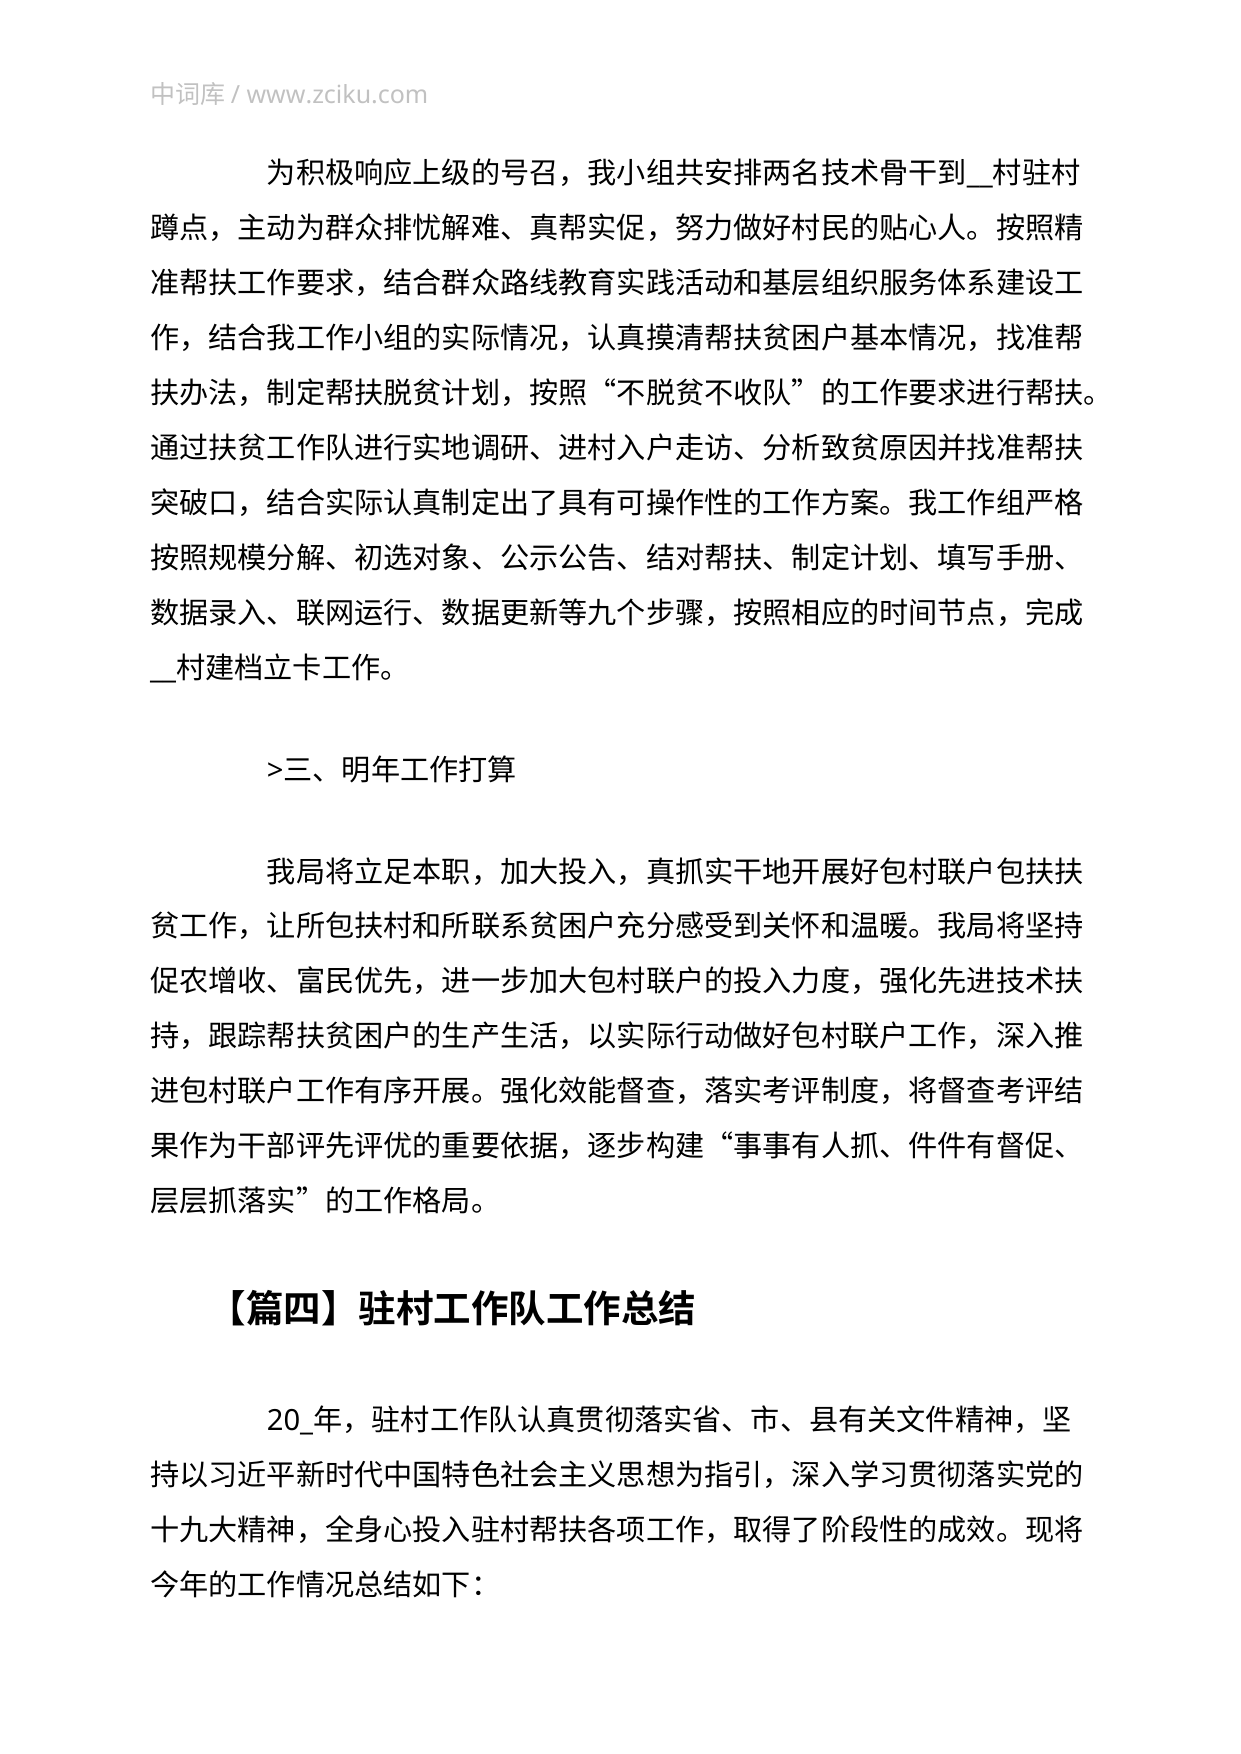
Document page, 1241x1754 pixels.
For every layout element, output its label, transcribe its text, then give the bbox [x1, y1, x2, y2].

text >三、明年工作打算 [150, 746, 1090, 788]
text 我局将立足本职，加大投入，真抓实干地开展好包村联户包扶扶贫工作，让所包扶村和所联系贫困户充分感受到关怀和温暖。我局将坚持促农增收、富民优先，进一步加大包村联户的投入力度，强化先进技术扶持，跟踪帮扶贫困户的生产生活，以实际行动做好包村联户工作，深入推进包村联户工作有序开展。强化效能督查，落实考评制度，将督查考评结果作为干部评先评优的重要依据，逐步构建“事事有人抓、件件有督促、层层抓落实”的工作格局。 [150, 848, 1090, 1220]
text 为积极响应上级的号召，我小组共安排两名技术骨干到__村驻村蹲点，主动为群众排忧解难、真帮实促，努力做好村民的贴心人。按照精准帮扶工作要求，结合群众路线教育实践活动和基层组织服务体系建设工作，结合我工作小组的实际情况，认真摸清帮扶贫困户基本情况，找准帮扶办法，制定帮扶脱贫计划，按照“不脱贫不收队”的工作要求进行帮扶。通过扶贫工作队进行实地调研、进村入户走访、分析致贫原因并找准帮扶突破口，结合实际认真制定出了具有可操作性的工作方案。我工作组严格按照规模分解、初选对象、公示公告、结对帮扶、制定计划、填写手册、数据录入、联网运行、数据更新等九个步骤，按照相应的时间节点，完成__村建档立卡工作。 [150, 150, 1090, 687]
text 【篇四】驻村工作队工作总结 [150, 1279, 1090, 1333]
text 20_年，驻村工作队认真贯彻落实省、市、县有关文件精神，坚持以习近平新时代中国特色社会主义思想为指引，深入学习贯彻落实党的十九大精神，全身心投入驻村帮扶各项工作，取得了阶段性的成效。现将今年的工作情况总结如下： [150, 1397, 1090, 1604]
